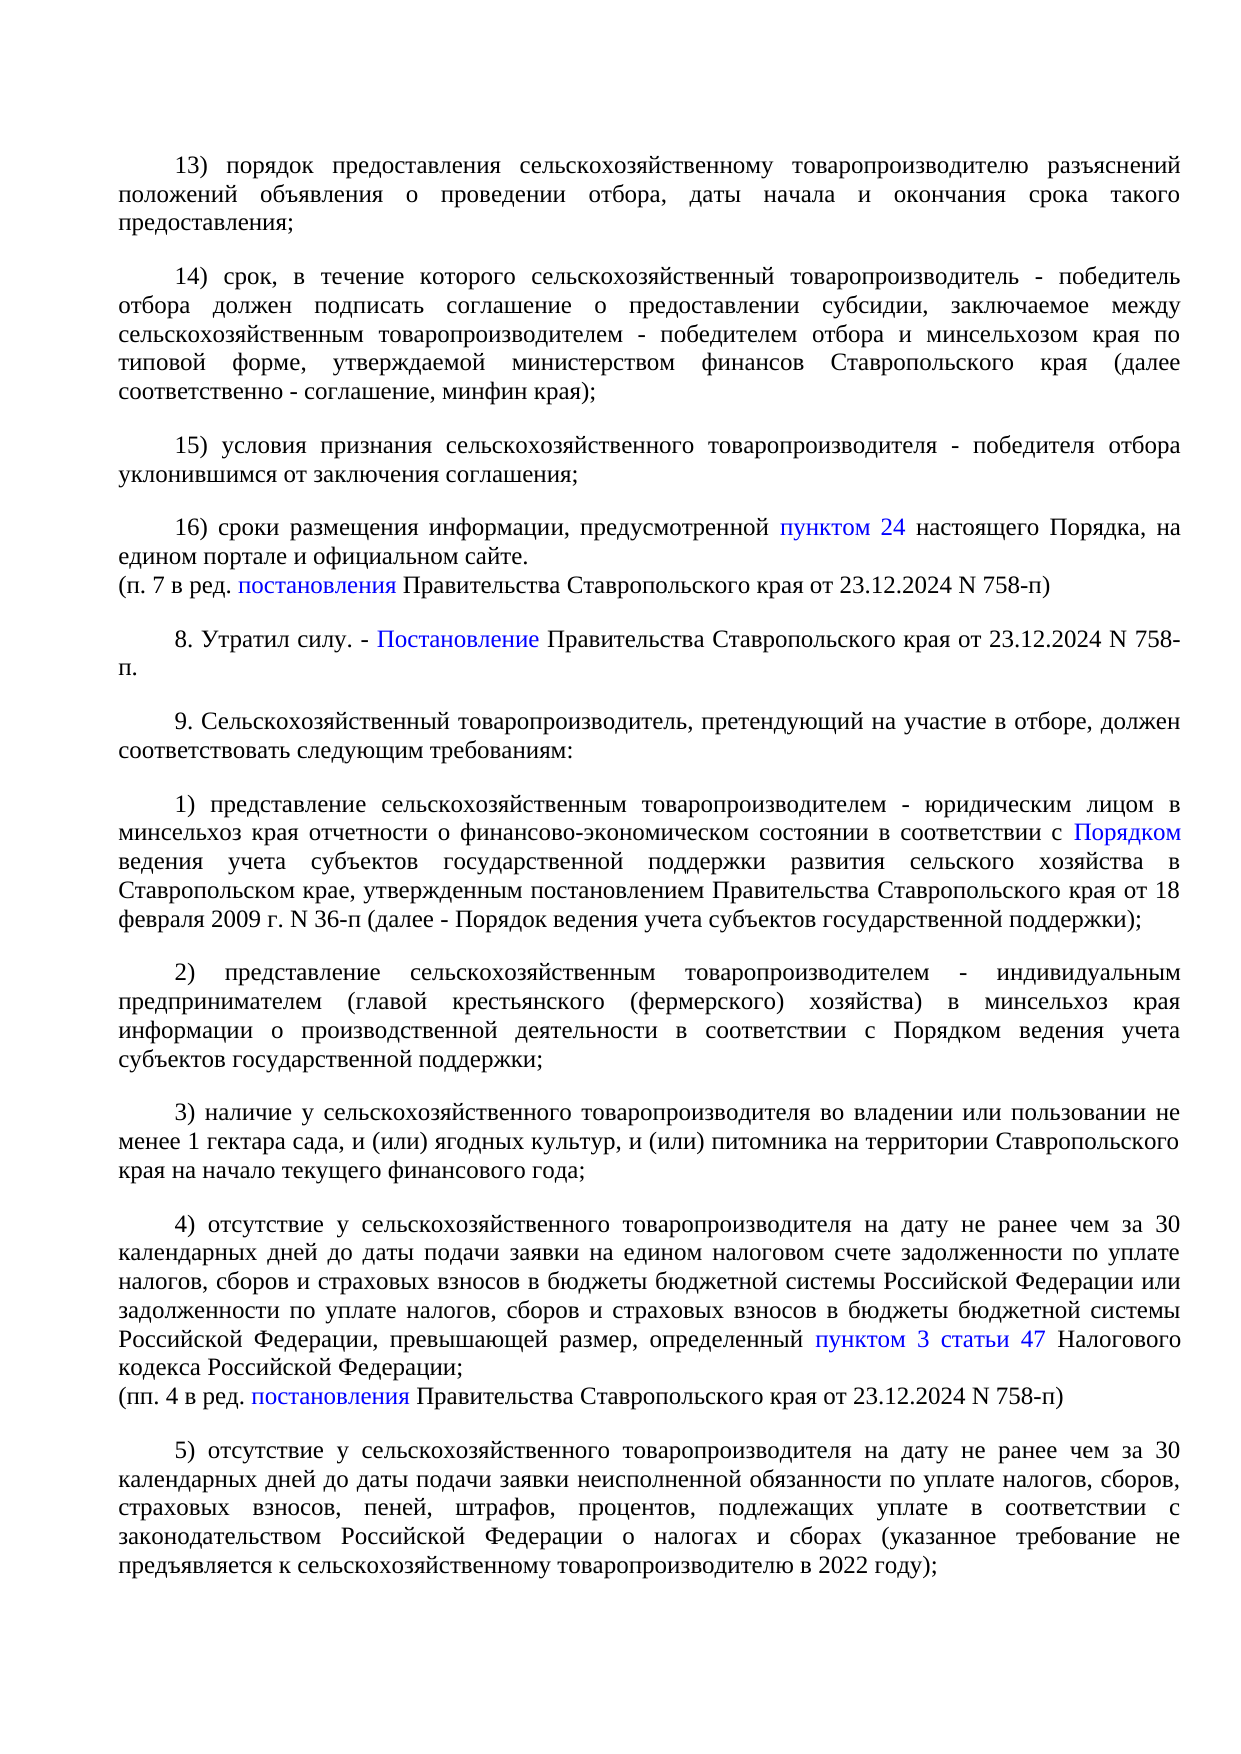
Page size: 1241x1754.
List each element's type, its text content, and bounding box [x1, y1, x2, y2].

text 13) порядок предоставления сельскохозяйственному товаропроизводителю разъяснений положений объявления о проведении отбора, даты начала и окончания срока такого предоставления; [118, 150, 1181, 236]
text 1) представление сельскохозяйственным товаропроизводителем - юридическим лицом в минсельхоз края отчетности о финансово-экономическом состоянии в соответствии с Порядком ведения учета субъектов государственной поддержки развития сельского хозяйства в Ставропольском крае, утвержденным постановлением Правительства Ставропольского края от 18 февраля 2009 г. N 36-п (далее - Порядок ведения учета субъектов государственной поддержки); [118, 789, 1181, 932]
text 2) представление сельскохозяйственным товаропроизводителем - индивидуальным предпринимателем (главой крестьянского (фермерского) хозяйства) в минсельхоз края информации о производственной деятельности в соответствии с Порядком ведения учета субъектов государственной поддержки; [118, 957, 1181, 1072]
text 14) срок, в течение которого сельскохозяйственный товаропроизводитель - победитель отбора должен подписать соглашение о предоставлении субсидии, заключаемое между сельскохозяйственным товаропроизводителем - победителем отбора и минсельхозом края по типовой форме, утверждаемой министерством финансов Ставропольского края (далее соответственно - соглашение, минфин края); [118, 261, 1181, 405]
text 4) отсутствие у сельскохозяйственного товаропроизводителя на дату не ранее чем за 30 календарных дней до даты подачи заявки на едином налоговом счете задолженности по уплате налогов, сборов и страховых взносов в бюджеты бюджетной системы Российской Федерации или задолженности по уплате налогов, сборов и страховых взносов в бюджеты бюджетной системы Российской Федерации, превышающей размер, определенный пунктом 3 статьи 47 Налогового кодекса Российской Федерации; [118, 1209, 1181, 1381]
text 15) условия признания сельскохозяйственного товаропроизводителя - победителя отбора уклонившимся от заключения соглашения; [118, 430, 1181, 487]
text 3) наличие у сельскохозяйственного товаропроизводителя во владении или пользовании не менее 1 гектара сада, и (или) ягодных культур, и (или) питомника на территории Ставропольского края на начало текущего финансового года; [118, 1097, 1181, 1184]
text (п. 7 в ред. постановления Правительства Ставропольского края от 23.12.2024 N 758-п) [118, 570, 1181, 599]
text 16) сроки размещения информации, предусмотренной пунктом 24 настоящего Порядка, на едином портале и официальном сайте. [118, 512, 1181, 570]
text 5) отсутствие у сельскохозяйственного товаропроизводителя на дату не ранее чем за 30 календарных дней до даты подачи заявки неисполненной обязанности по уплате налогов, сборов, страховых взносов, пеней, штрафов, процентов, подлежащих уплате в соответствии с законодательством Российской Федерации о налогах и сборах (указанное требование не предъявляется к сельскохозяйственному товаропроизводителю в 2022 году); [118, 1435, 1181, 1579]
text 8. Утратил силу. - Постановление Правительства Ставропольского края от 23.12.2024 N 758-п. [118, 624, 1181, 681]
text (пп. 4 в ред. постановления Правительства Ставропольского края от 23.12.2024 N 758-п) [118, 1381, 1181, 1410]
text 9. Сельскохозяйственный товаропроизводитель, претендующий на участие в отборе, должен соответствовать следующим требованиям: [118, 706, 1181, 764]
